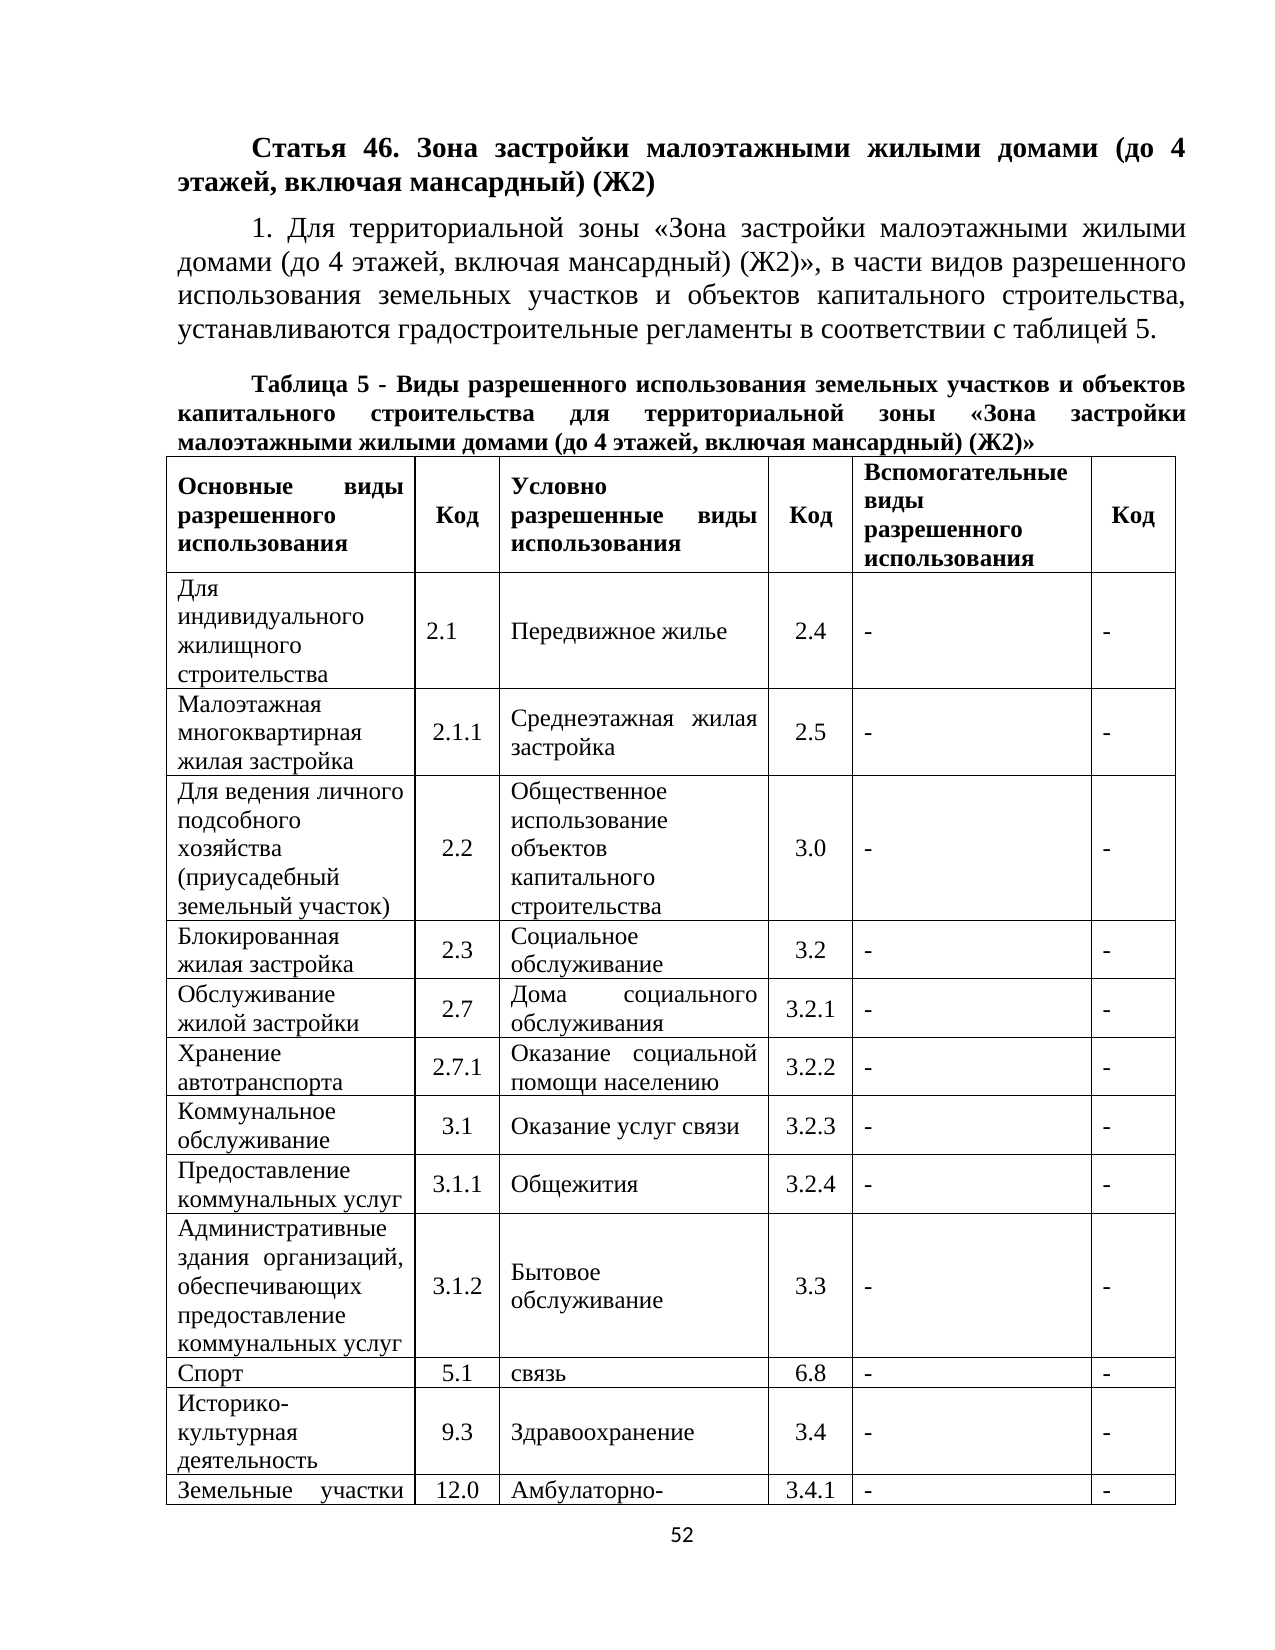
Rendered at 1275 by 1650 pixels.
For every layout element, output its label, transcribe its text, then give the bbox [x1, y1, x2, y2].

table_cell Коммунальное обслуживание [167, 1096, 414, 1154]
table_header Вспомогательные виды разрешенного использования [853, 457, 1091, 572]
table_cell - [853, 979, 1091, 1037]
table_cell - [1092, 776, 1175, 920]
table_cell Оказание социальной помощи населению [500, 1038, 768, 1095]
table_cell 3.2.2 [769, 1038, 852, 1095]
table_cell 9.3 [416, 1388, 499, 1474]
table_cell - [853, 1096, 1091, 1154]
table_cell - [1092, 1475, 1175, 1504]
table_cell 12.0 [416, 1475, 499, 1504]
table_header Код [416, 457, 499, 572]
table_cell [167, 1475, 414, 1504]
table_cell - [853, 1358, 1091, 1387]
table_cell - [853, 1155, 1091, 1212]
table_cell Бытовое обслуживание [500, 1214, 768, 1357]
table_cell - [853, 776, 1091, 920]
table_cell Общежития [500, 1155, 768, 1212]
table_cell - [1092, 979, 1175, 1037]
table_cell Блокированная жилая застройка [167, 921, 414, 978]
table_cell - [853, 1475, 1091, 1504]
table_cell 2.1 [416, 573, 499, 688]
table_cell Для ведения личного подсобного хозяйства (приусадебный земельный участок) [167, 776, 414, 920]
table_cell 3.0 [769, 776, 852, 920]
table_cell Здравоохранение [500, 1388, 768, 1474]
table_cell 2.7.1 [416, 1038, 499, 1095]
table_cell Административные здания организаций, обеспечивающих предоставление коммунальных услуг [167, 1214, 414, 1357]
table_cell 6.8 [769, 1358, 852, 1387]
table_cell 5.1 [416, 1358, 499, 1387]
text 1. Для территориальной зоны «Зона застройки малоэтажными жилыми домами (до 4 этажей, включая мансардный) (Ж2)», в части видов разрешенного использования земельных участков и объектов капитального строительства, устанавливаются градостроительные регламенты в соответствии с таблицей 5. [177, 210, 1186, 344]
table_cell - [1092, 573, 1175, 688]
table_cell 3.1.1 [416, 1155, 499, 1212]
table_cell связь [500, 1358, 768, 1387]
table_cell - [1092, 1038, 1175, 1095]
table_cell - [1092, 689, 1175, 775]
table_cell 2.4 [769, 573, 852, 688]
table_cell - [853, 1038, 1091, 1095]
table_cell 2.5 [769, 689, 852, 775]
table_cell - [1092, 1214, 1175, 1357]
table_header Основные виды разрешенного использования [167, 457, 414, 572]
table_cell 3.1.2 [416, 1214, 499, 1357]
table_cell - [1092, 1358, 1175, 1387]
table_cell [500, 1475, 768, 1504]
table_cell Хранение автотранспорта [167, 1038, 414, 1095]
table_cell Оказание услуг связи [500, 1096, 768, 1154]
table_cell Предоставление коммунальных услуг [167, 1155, 414, 1212]
text Статья 46. Зона застройки малоэтажными жилыми домами (до 4 этажей, включая мансардный) (Ж2) [177, 131, 1186, 198]
table_cell 2.2 [416, 776, 499, 920]
table_cell Среднеэтажная жилая застройка [500, 689, 768, 775]
table_cell Для индивидуального жилищного строительства [167, 573, 414, 688]
table_header Код [769, 457, 852, 572]
table_cell - [1092, 1155, 1175, 1212]
table_cell 2.3 [416, 921, 499, 978]
table_cell Спорт [167, 1358, 414, 1387]
table_header Условно разрешенные виды использования [500, 457, 768, 572]
table_cell - [1092, 921, 1175, 978]
table_cell 3.2 [769, 921, 852, 978]
table_cell - [1092, 1388, 1175, 1474]
table_cell Обслуживание жилой застройки [167, 979, 414, 1037]
table_cell Социальное обслуживание [500, 921, 768, 978]
table_cell 3.2.3 [769, 1096, 852, 1154]
table_cell Историко-культурная деятельность [167, 1388, 414, 1474]
table_header Код [1092, 457, 1175, 572]
table_cell - [853, 573, 1091, 688]
table_cell - [1092, 1096, 1175, 1154]
table_cell 2.1.1 [416, 689, 499, 775]
table_cell Малоэтажная многоквартирная жилая застройка [167, 689, 414, 775]
table_cell 3.4 [769, 1388, 852, 1474]
table_cell - [853, 1214, 1091, 1357]
text Таблица 5 - Виды разрешенного использования земельных участков и объектов капитального строительства для территориальной зоны «Зона застройки малоэтажными жилыми домами (до 4 этажей, включая мансардный) (Ж2)» [177, 369, 1186, 456]
table_cell 3.2.1 [769, 979, 852, 1037]
table_cell Передвижное жилье [500, 573, 768, 688]
table_cell Дома социального обслуживания [500, 979, 768, 1037]
table_cell 3.4.1 [769, 1475, 852, 1504]
table_cell 2.7 [416, 979, 499, 1037]
table_cell - [853, 689, 1091, 775]
table_cell 3.3 [769, 1214, 852, 1357]
table_cell 3.2.4 [769, 1155, 852, 1212]
table_cell Общественное использование объектов капитального строительства [500, 776, 768, 920]
table_cell - [853, 1388, 1091, 1474]
table_cell - [853, 921, 1091, 978]
table_cell 3.1 [416, 1096, 499, 1154]
